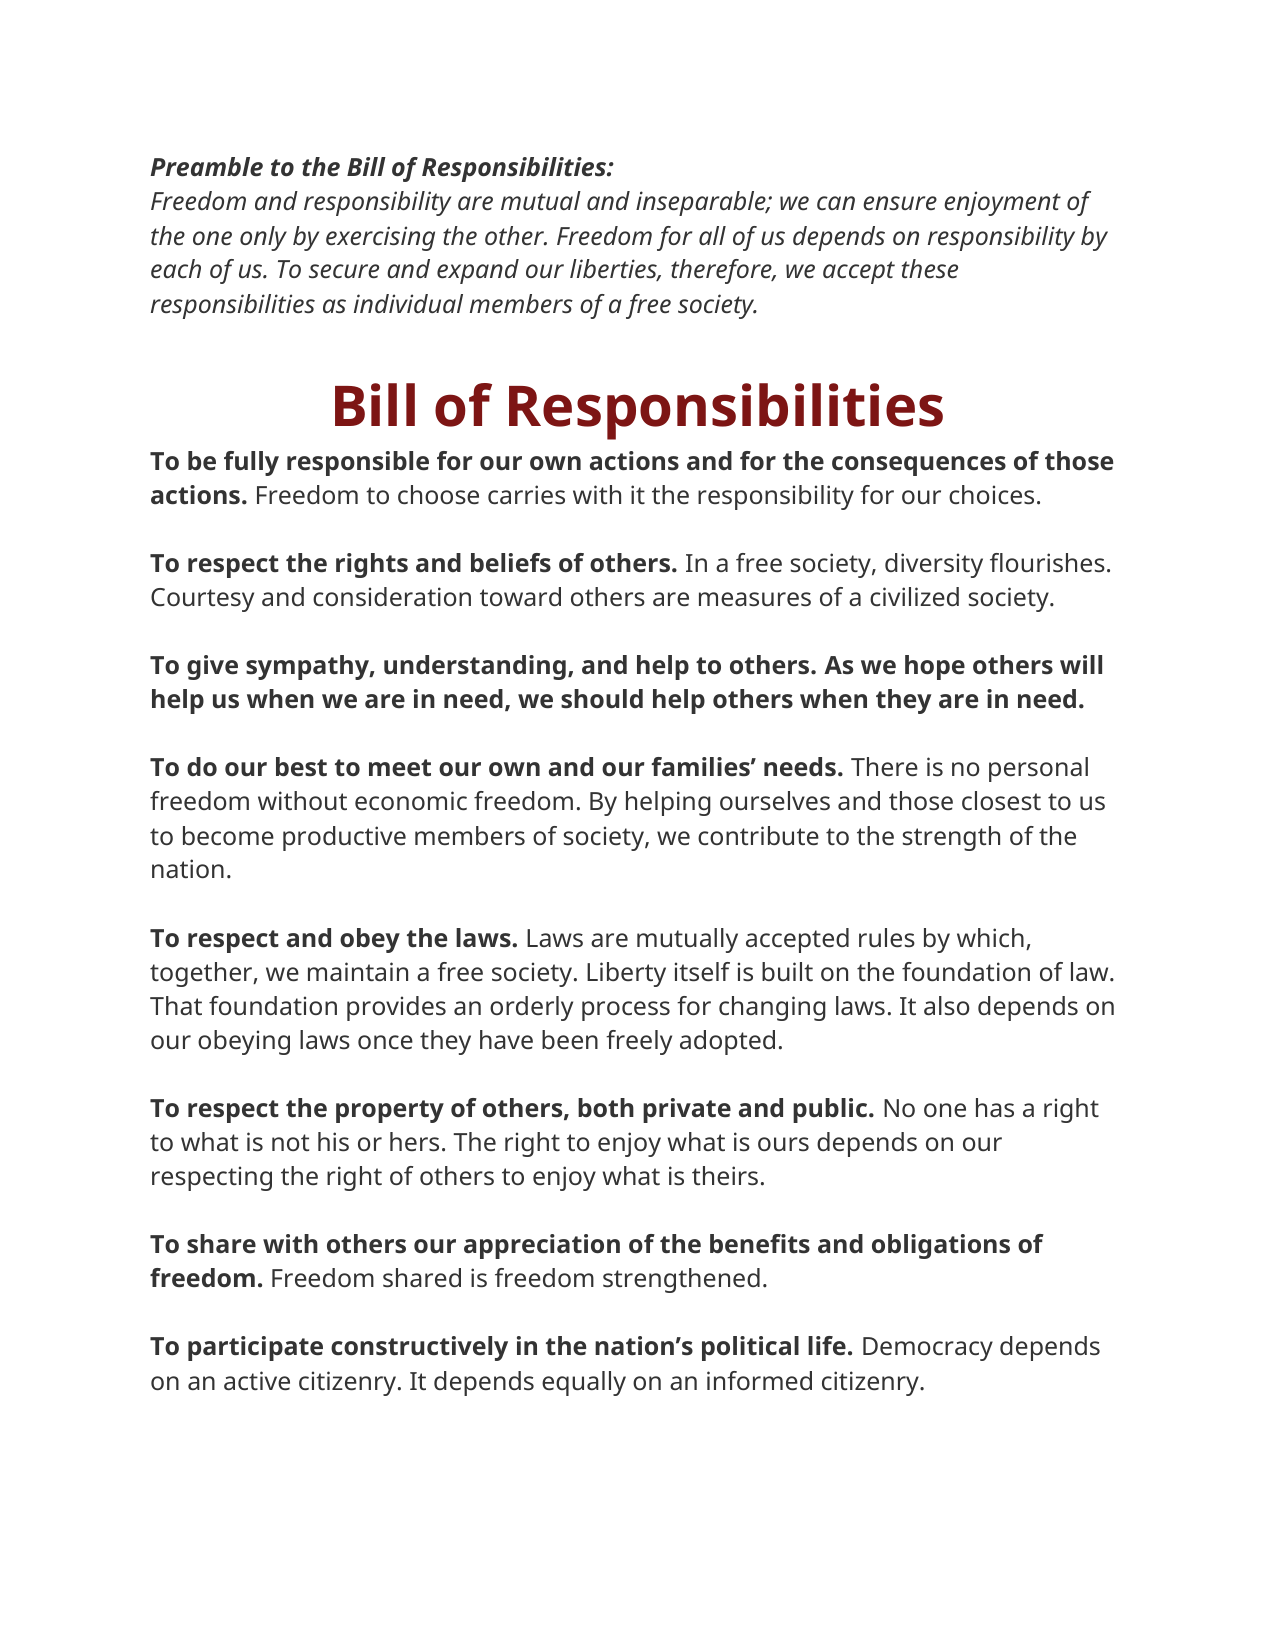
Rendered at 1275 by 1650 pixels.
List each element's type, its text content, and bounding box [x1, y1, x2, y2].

text To respect and obey the laws. Laws are mutually accepted rules by which, together, we maintain a free society. Liberty itself is built on the foundation of law. That foundation provides an orderly process for changing laws. It also depends on our obeying laws once they have been freely adopted. [150, 920, 1125, 1057]
text To be fully responsible for our own actions and for the consequences of those actions. Freedom to choose carries with it the responsibility for our choices. [150, 443, 1125, 512]
text To respect the rights and beliefs of others. In a free society, diversity flourishes. Courtesy and consideration toward others are measures of a civilized society. [150, 546, 1125, 614]
text To respect the property of others, both private and public. No one has a right to what is not his or hers. The right to enjoy what is ours depends on our respecting the right of others to enjoy what is theirs. [150, 1091, 1125, 1193]
text To share with others our appreciation of the benefits and obligations of freedom. Freedom shared is freedom strengthened. [150, 1227, 1125, 1295]
text Freedom and responsibility are mutual and inseparable; we can ensure enjoyment of the one only by exercising the other. Freedom for all of us depends on responsibility by each of us. To secure and expand our liberties, therefore, we accept these responsibilities as individual members of a free society. [150, 184, 1125, 320]
text Bill of Responsibilities [150, 367, 1125, 443]
text To give sympathy, understanding, and help to others. As we hope others will help us when we are in need, we should help others when they are in need. [150, 648, 1125, 716]
text To do our best to meet our own and our families’ needs. There is no personal freedom without economic freedom. By helping ourselves and those closest to us to become productive members of society, we contribute to the strength of the nation. [150, 750, 1125, 886]
text To participate constructively in the nation’s political life. Democracy depends on an active citizenry. It depends equally on an informed citizenry. [150, 1329, 1125, 1397]
text Preamble to the Bill of Responsibilities: [150, 150, 1125, 184]
